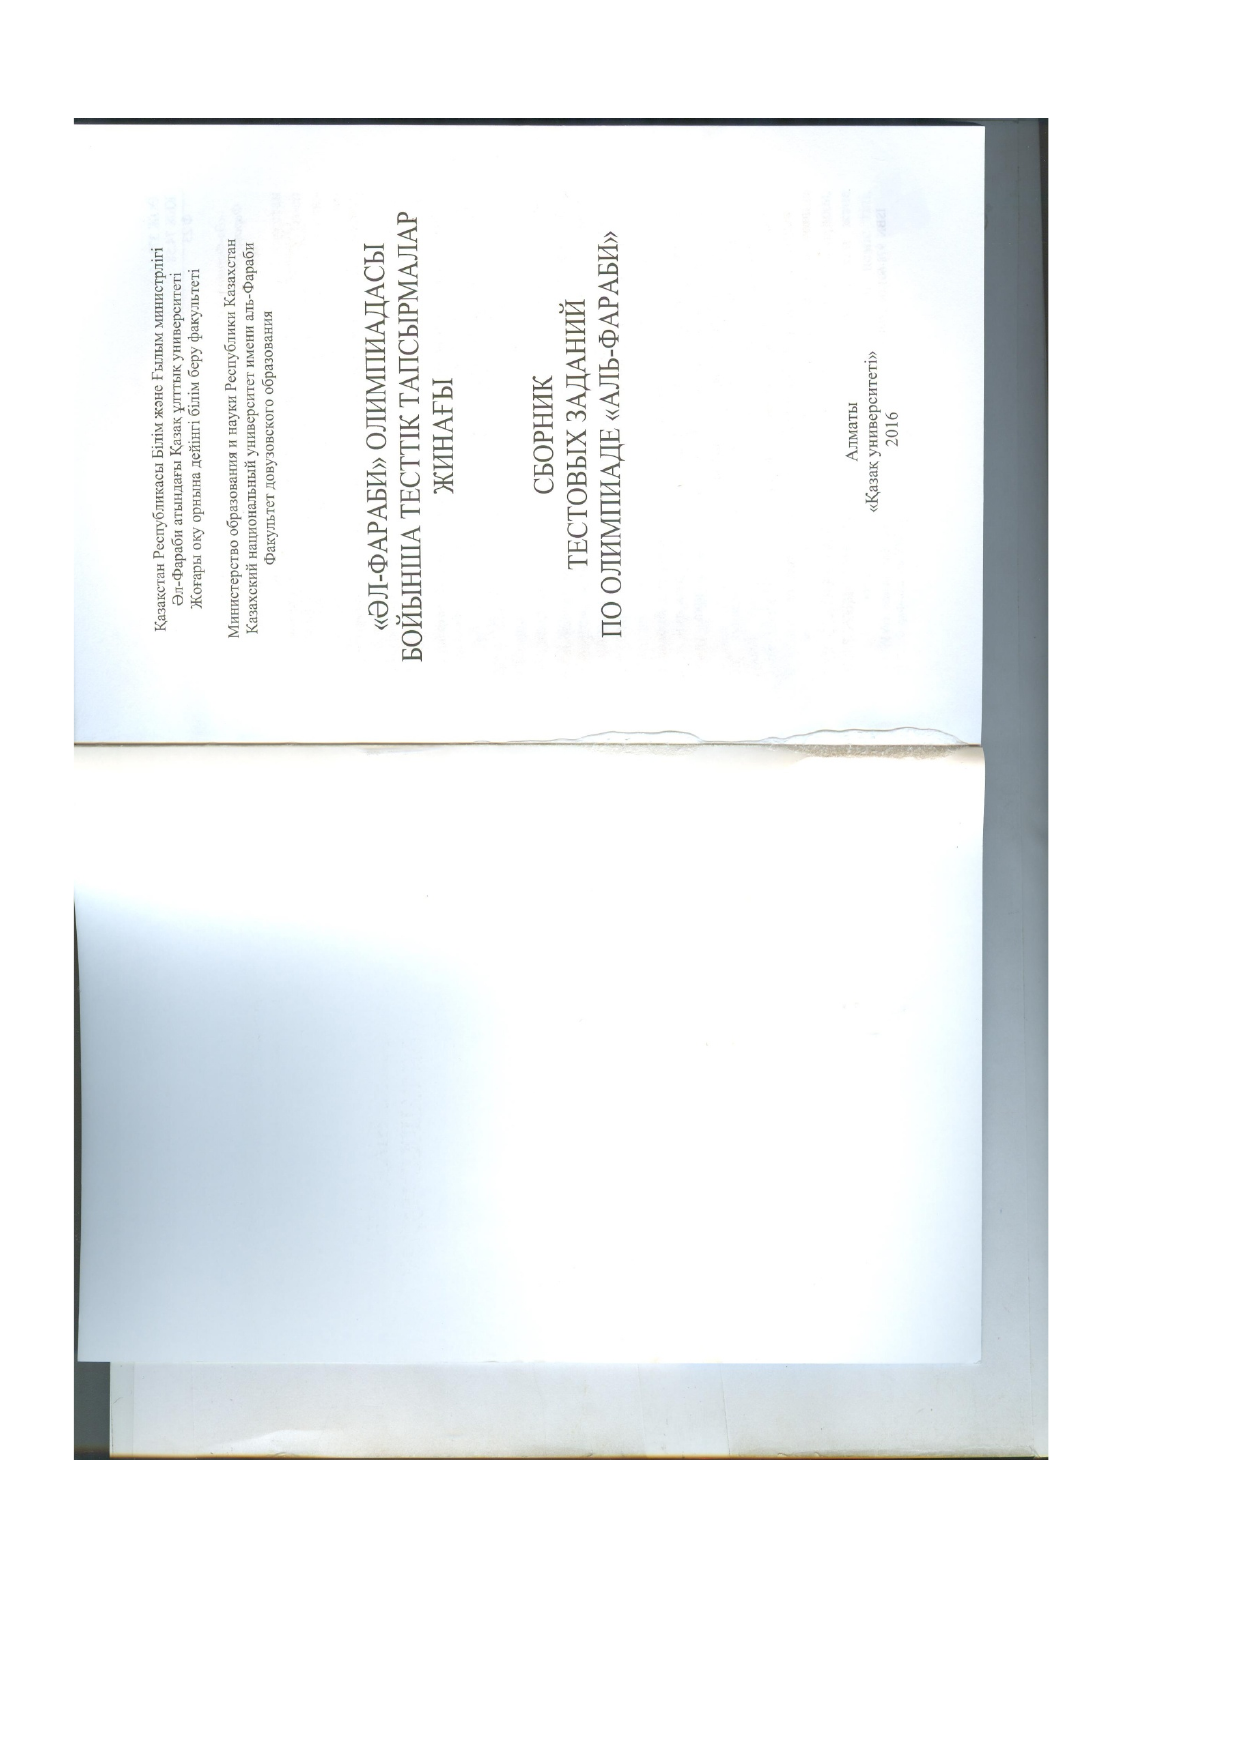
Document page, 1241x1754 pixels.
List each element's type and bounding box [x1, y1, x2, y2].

picture [73, 118, 1049, 1460]
